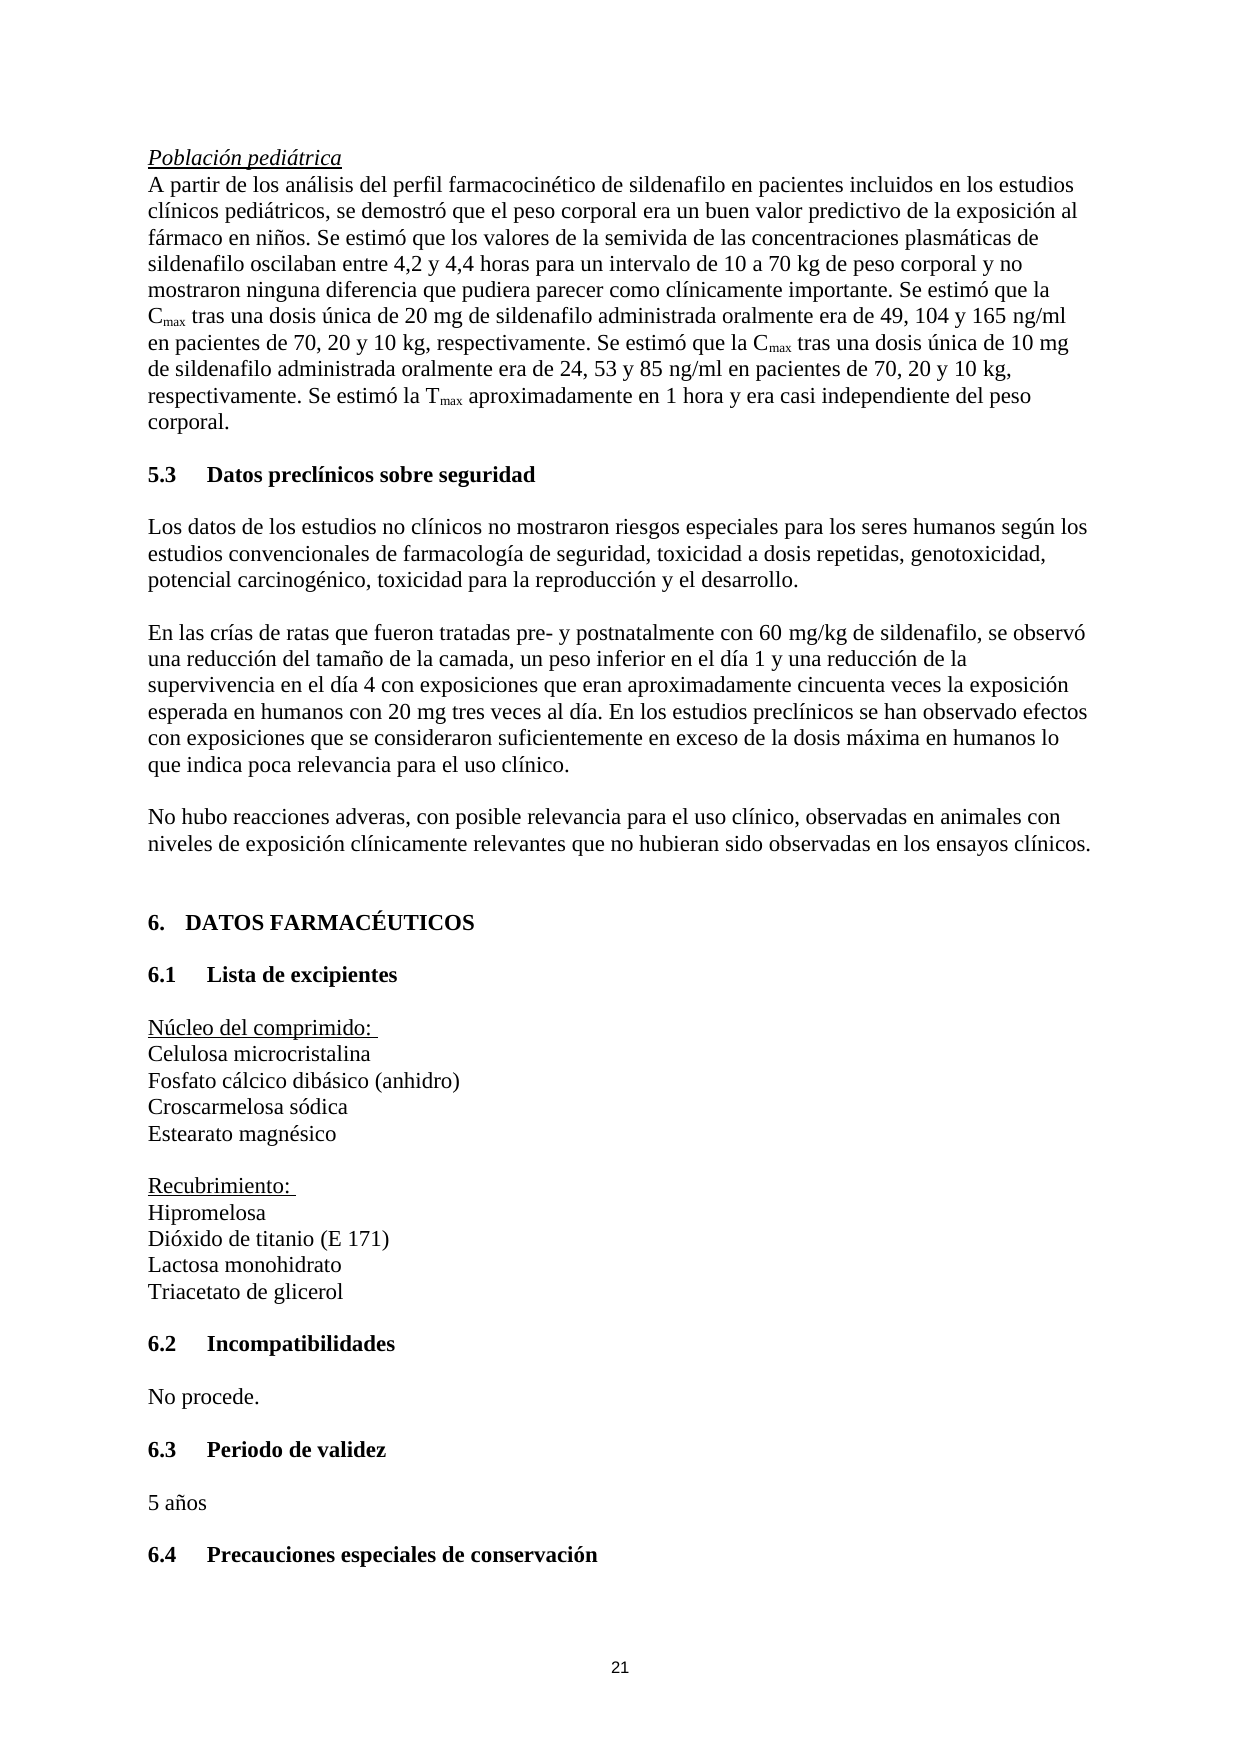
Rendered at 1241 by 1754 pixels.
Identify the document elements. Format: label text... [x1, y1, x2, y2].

text Lactosa monohidrato [148, 1251, 1093, 1278]
text Hipromelosa [148, 1199, 1093, 1225]
text 6.2 Incompatibilidades [148, 1330, 1093, 1357]
text Celulosa microcristalina [148, 1041, 1093, 1067]
text 6.3 Periodo de validez [148, 1436, 1093, 1462]
text A partir de los análisis del perfil farmacocinético de sildenafilo en pacientes incluidos en los estudios clínicos pediátricos, se demostró que el peso corporal era un buen valor predictivo de la exposición al fármaco en niños. Se estimó que los valores de la semivida de las concentraciones plasmáticas de sildenafilo oscilaban entre 4,2 y 4,4 horas para un intervalo de 10 a de peso corporal y no mostraron ninguna diferencia que pudiera parecer como clínicamente importante. Se estimó que la Cmax tras una dosis única de 20 mg de sildenafilo administrada oralmente era de 49, 104 y 165 ng/ml en pacientes de 70, 20 y , respectivamente. Se estimó que la Cmax tras una dosis única de 10 mg de sildenafilo administrada oralmente era de 24, 53 y 85 ng/ml en pacientes de 70, 20 y , respectivamente. Se estimó la Tmax aproximadamente en 1 hora y era casi independiente del peso corporal. [148, 171, 1093, 434]
text Dióxido de titanio (E 171) [148, 1225, 1093, 1251]
text 5 años [148, 1488, 1093, 1515]
text Los datos de los estudios no clínicos no mostraron riesgos especiales para los seres humanos según los estudios convencionales de farmacología de seguridad, toxicidad a dosis repetidas, genotoxicidad, potencial carcinogénico, toxicidad para la reproducción y el desarrollo. [148, 513, 1093, 592]
text No procede. [148, 1383, 1093, 1409]
text Recubrimiento: [148, 1172, 1093, 1199]
text 6.4 Precauciones especiales de conservación [148, 1541, 1093, 1568]
text Núcleo del comprimido: [148, 1014, 1093, 1041]
text Triacetato de glicerol [148, 1278, 1093, 1304]
text Fosfato cálcico dibásico (anhidro) [148, 1067, 1093, 1093]
text Estearato magnésico [148, 1119, 1093, 1146]
list DATOS FARMACÉUTICOS [148, 909, 1093, 935]
text 6.1 Lista de excipientes [148, 961, 1093, 988]
text Población pediátrica [148, 144, 1093, 171]
text En las crías de ratas que fueron tratadas pre- y postnatalmente con 60 mg/kg de sildenafilo, se observó una reducción del tamaño de la camada, un peso inferior en el día 1 y una reducción de la supervivencia en el día 4 con exposiciones que eran aproximadamente cincuenta veces la exposición esperada en humanos con 20 mg tres veces al día. En los estudios preclínicos se han observado efectos con exposiciones que se consideraron suficientemente en exceso de la dosis máxima en humanos lo que indica poca relevancia para el uso clínico. [148, 619, 1093, 777]
text Croscarmelosa sódica [148, 1093, 1093, 1119]
text No hubo reacciones adveras, con posible relevancia para el uso clínico, observadas en animales con niveles de exposición clínicamente relevantes que no hubieran sido observadas en los ensayos clínicos. [148, 803, 1093, 856]
text 5.3 Datos preclínicos sobre seguridad [148, 461, 1093, 487]
